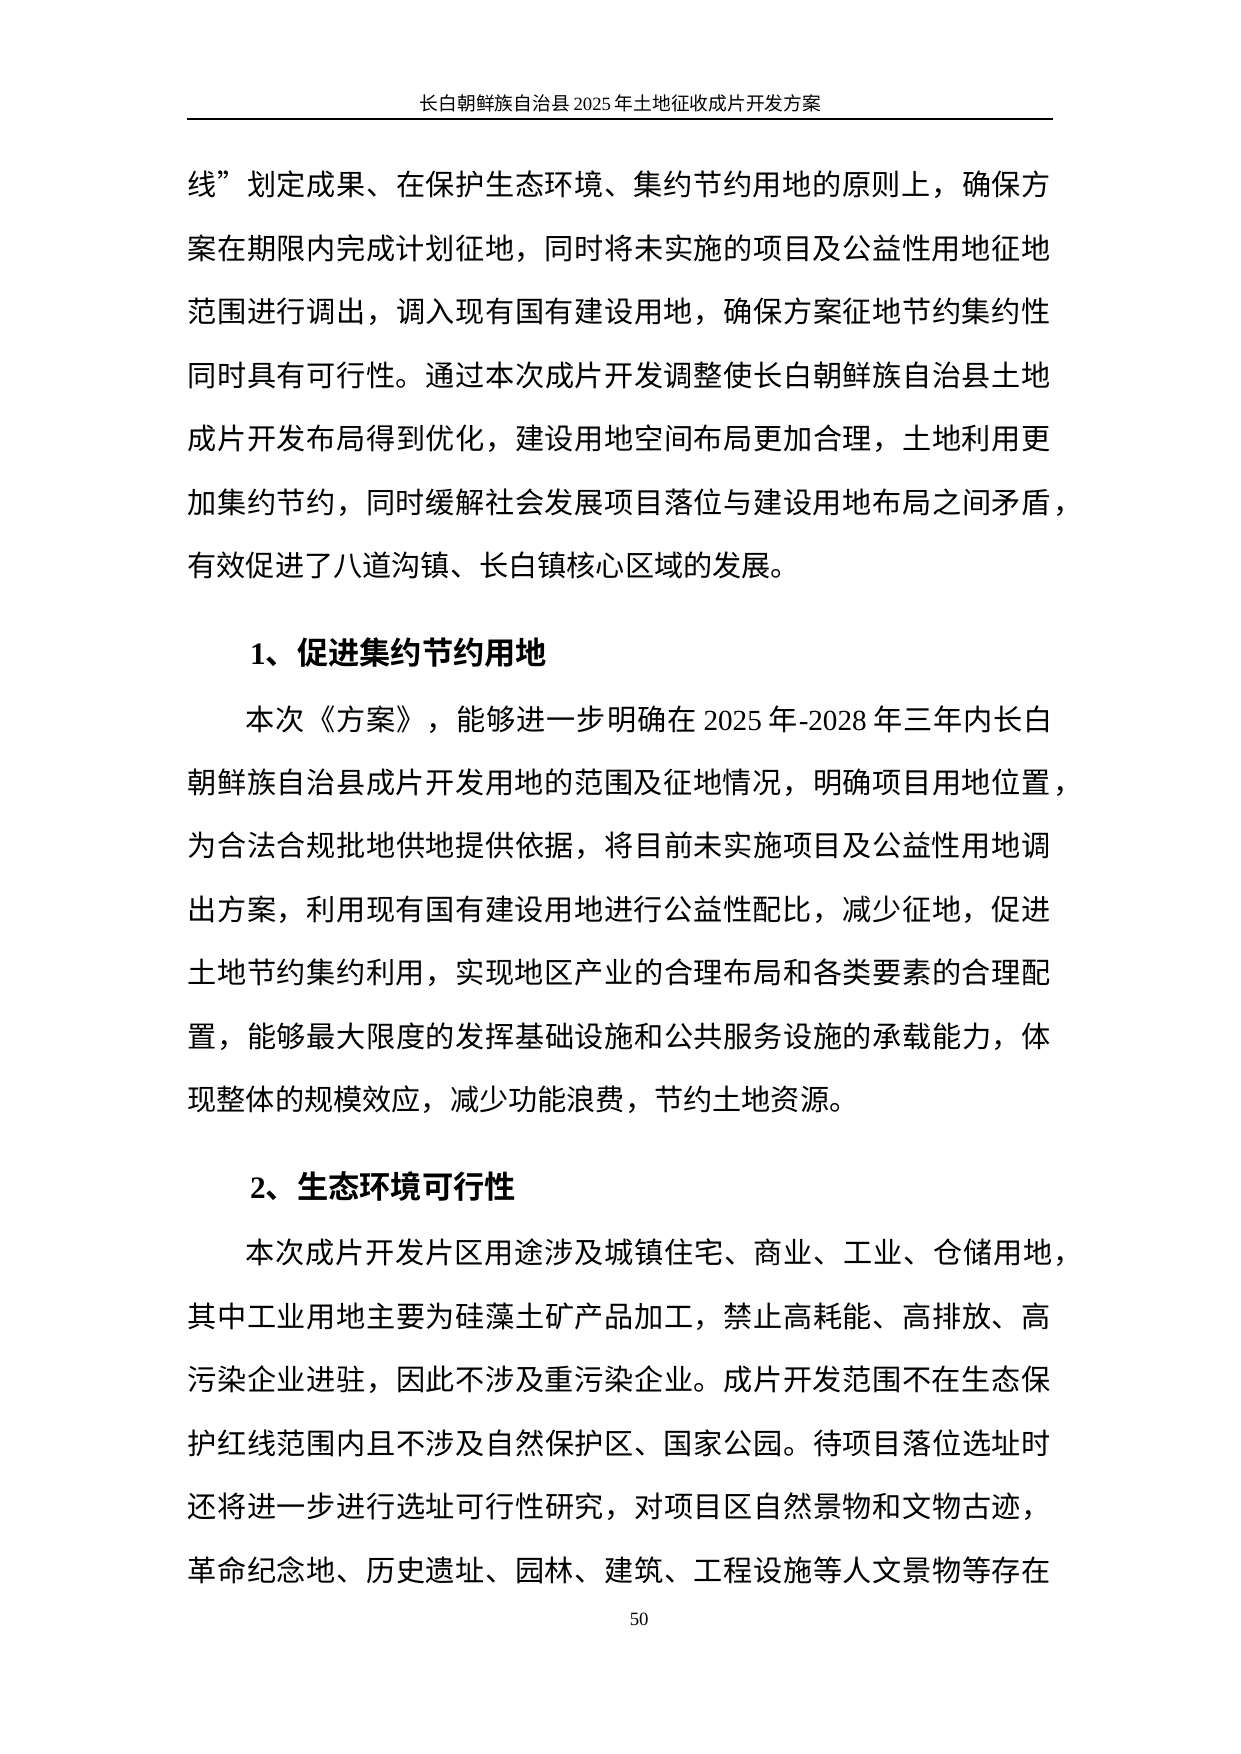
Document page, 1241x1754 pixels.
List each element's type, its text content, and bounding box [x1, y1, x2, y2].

text 本次《方案》，能够进一步明确在2025年-2028年三年内长白朝鲜族自治县成片开发用地的范围及征地情况，明确项目用地位置，为合法合规批地供地提供依据，将目前未实施项目及公益性用地调出方案，利用现有国有建设用地进行公益性配比，减少征地，促进土地节约集约利用，实现地区产业的合理布局和各类要素的合理配置，能够最大限度的发挥基础设施和公共服务设施的承载能力，体现整体的规模效应，减少功能浪费，节约土地资源。 [187, 696, 1053, 1119]
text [187, 1230, 1053, 1589]
subtitle 2、生态环境可行性 [187, 1153, 1053, 1218]
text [187, 162, 1053, 585]
subtitle 1、促进集约节约用地 [187, 618, 1053, 683]
